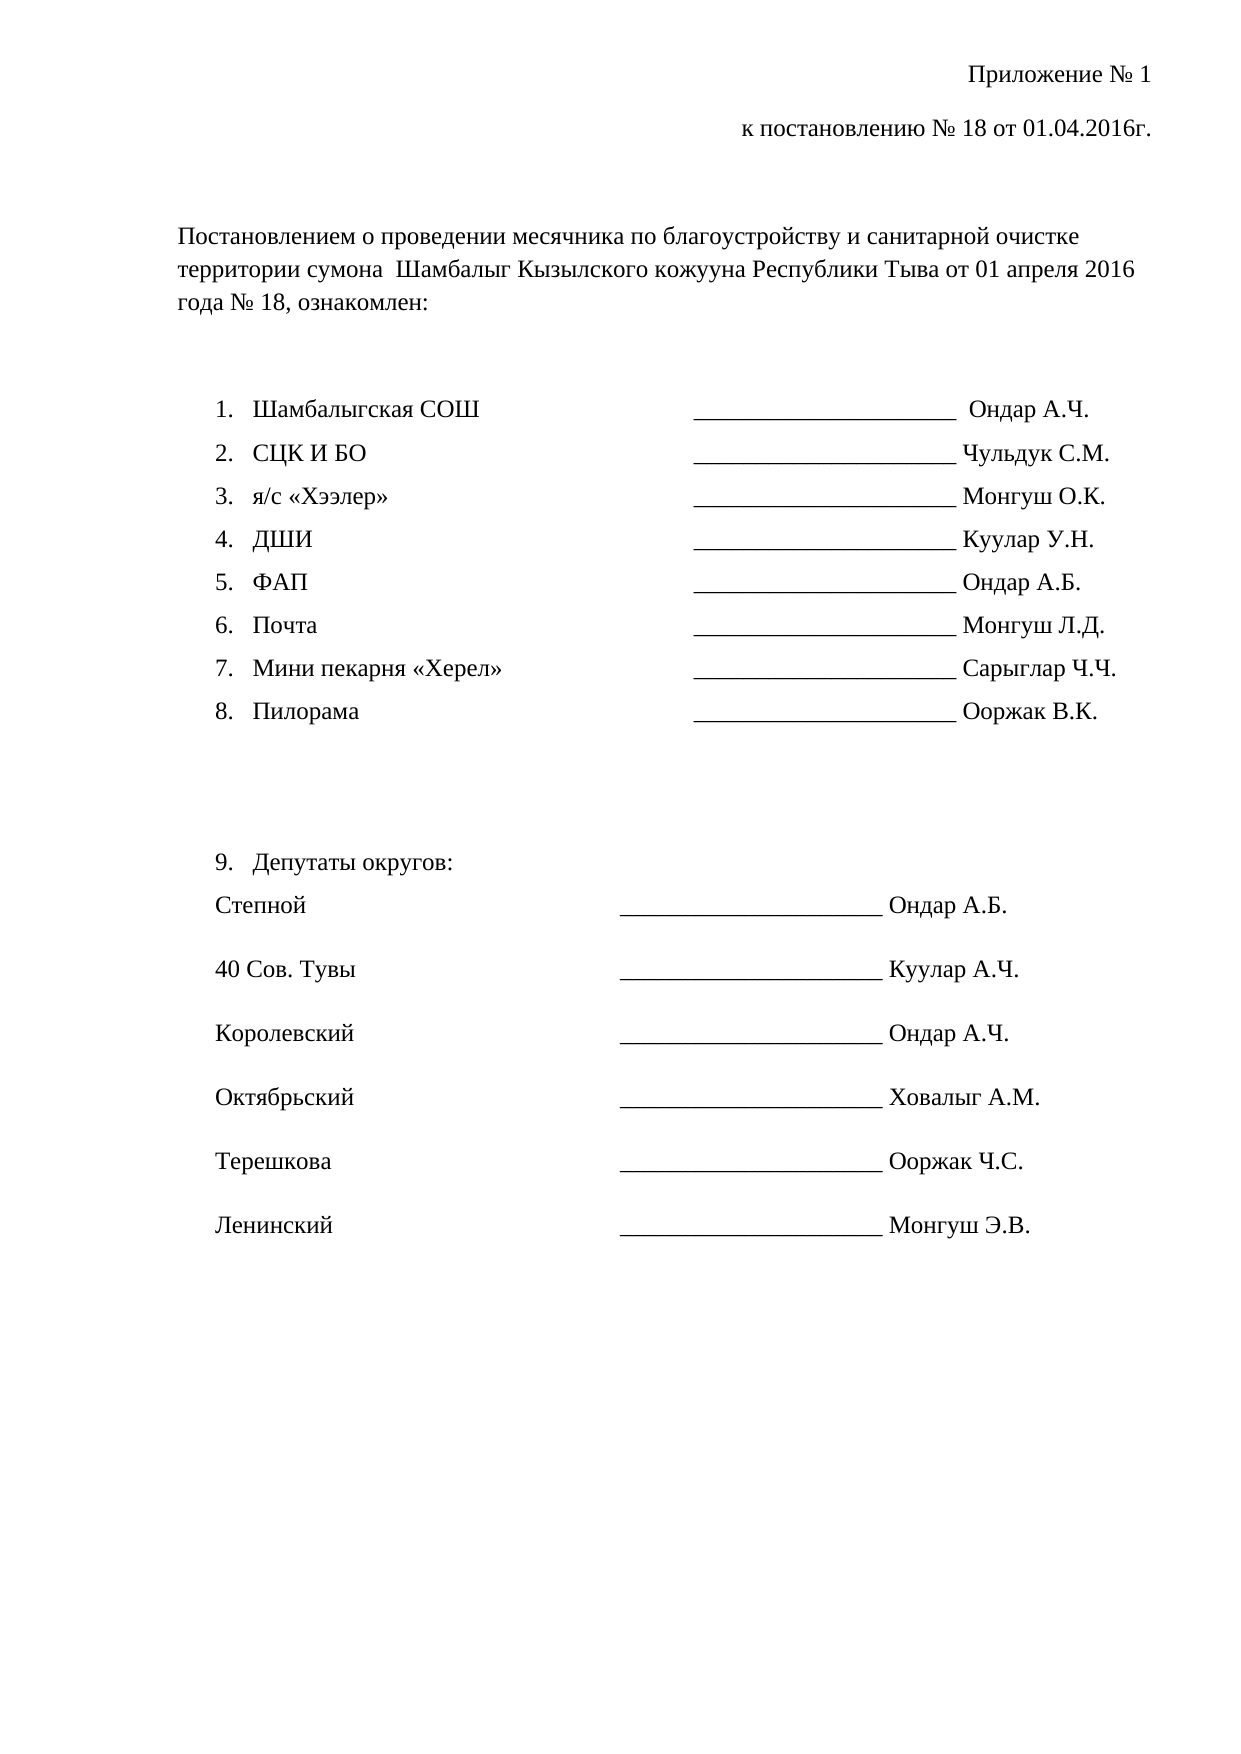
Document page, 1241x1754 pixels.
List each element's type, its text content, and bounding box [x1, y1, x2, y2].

list я/с «Хээлер» _____________________ Монгуш О.К. [215, 481, 1152, 509]
list Мини пекарня «Херел» _____________________ Сарыглар Ч.Ч. [215, 653, 1152, 682]
text Постановлением о проведении месячника по благоустройству и санитарной очистке территории сумона Шамбалыг Кызылского кожууна Республики Тыва от 01 апреля 2016 года № 18, ознакомлен: [177, 221, 1152, 316]
list СЦК И БО _____________________ Чульдук С.М. [215, 438, 1152, 466]
text Приложение № 1 [177, 59, 1152, 88]
text к постановлению № 18 от 01.04.2016г. [177, 113, 1152, 142]
text Ленинский _____________________ Монгуш Э.В. [215, 1210, 1152, 1239]
list Почта _____________________ Монгуш Л.Д. [215, 610, 1152, 639]
text Степной _____________________ Ондар А.Б. [215, 890, 1152, 919]
list ФАП _____________________ Ондар А.Б. [215, 567, 1152, 596]
list Депутаты округов: [215, 847, 1152, 876]
text Королевский _____________________ Ондар А.Ч. [215, 1018, 1152, 1047]
text Терешкова _____________________ Ооржак Ч.С. [215, 1146, 1152, 1175]
list ДШИ _____________________ Куулар У.Н. [215, 524, 1152, 553]
text Октябрьский _____________________ Ховалыг А.М. [215, 1082, 1152, 1111]
list Шамбалыгская СОШ _____________________ Ондар А.Ч. [215, 394, 1152, 423]
list Пилорама _____________________ Ооржак В.К. [215, 696, 1152, 725]
text 40 Сов. Тувы _____________________ Куулар А.Ч. [215, 954, 1152, 983]
